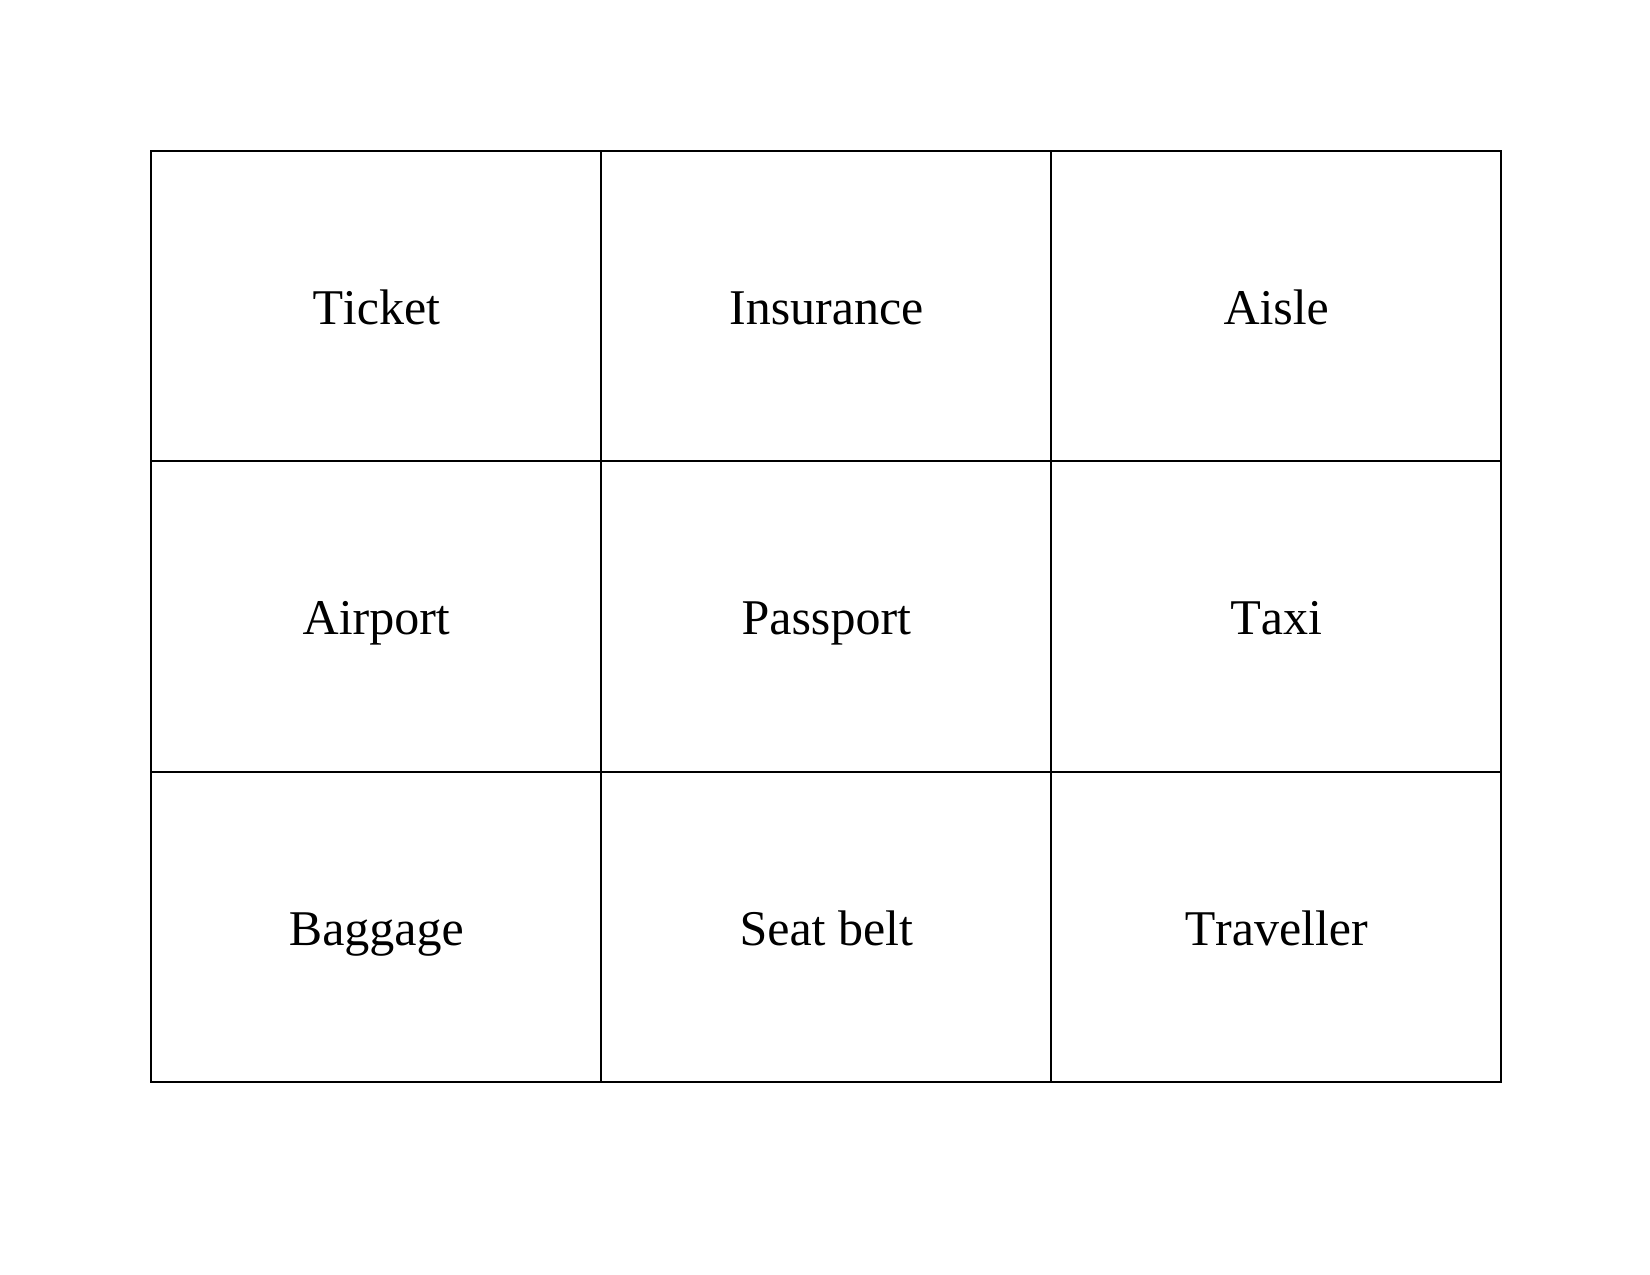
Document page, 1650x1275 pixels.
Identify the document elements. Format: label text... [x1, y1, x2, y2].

table_cell Ticket [152, 152, 600, 460]
table_cell Passport [602, 462, 1050, 771]
table_cell Taxi [1052, 462, 1500, 771]
table_cell Insurance [602, 152, 1050, 460]
table_cell Traveller [1052, 773, 1500, 1081]
table_cell Airport [152, 462, 600, 771]
table_cell Seat belt [602, 773, 1050, 1081]
table_cell Baggage [152, 773, 600, 1081]
table_cell Aisle [1052, 152, 1500, 460]
